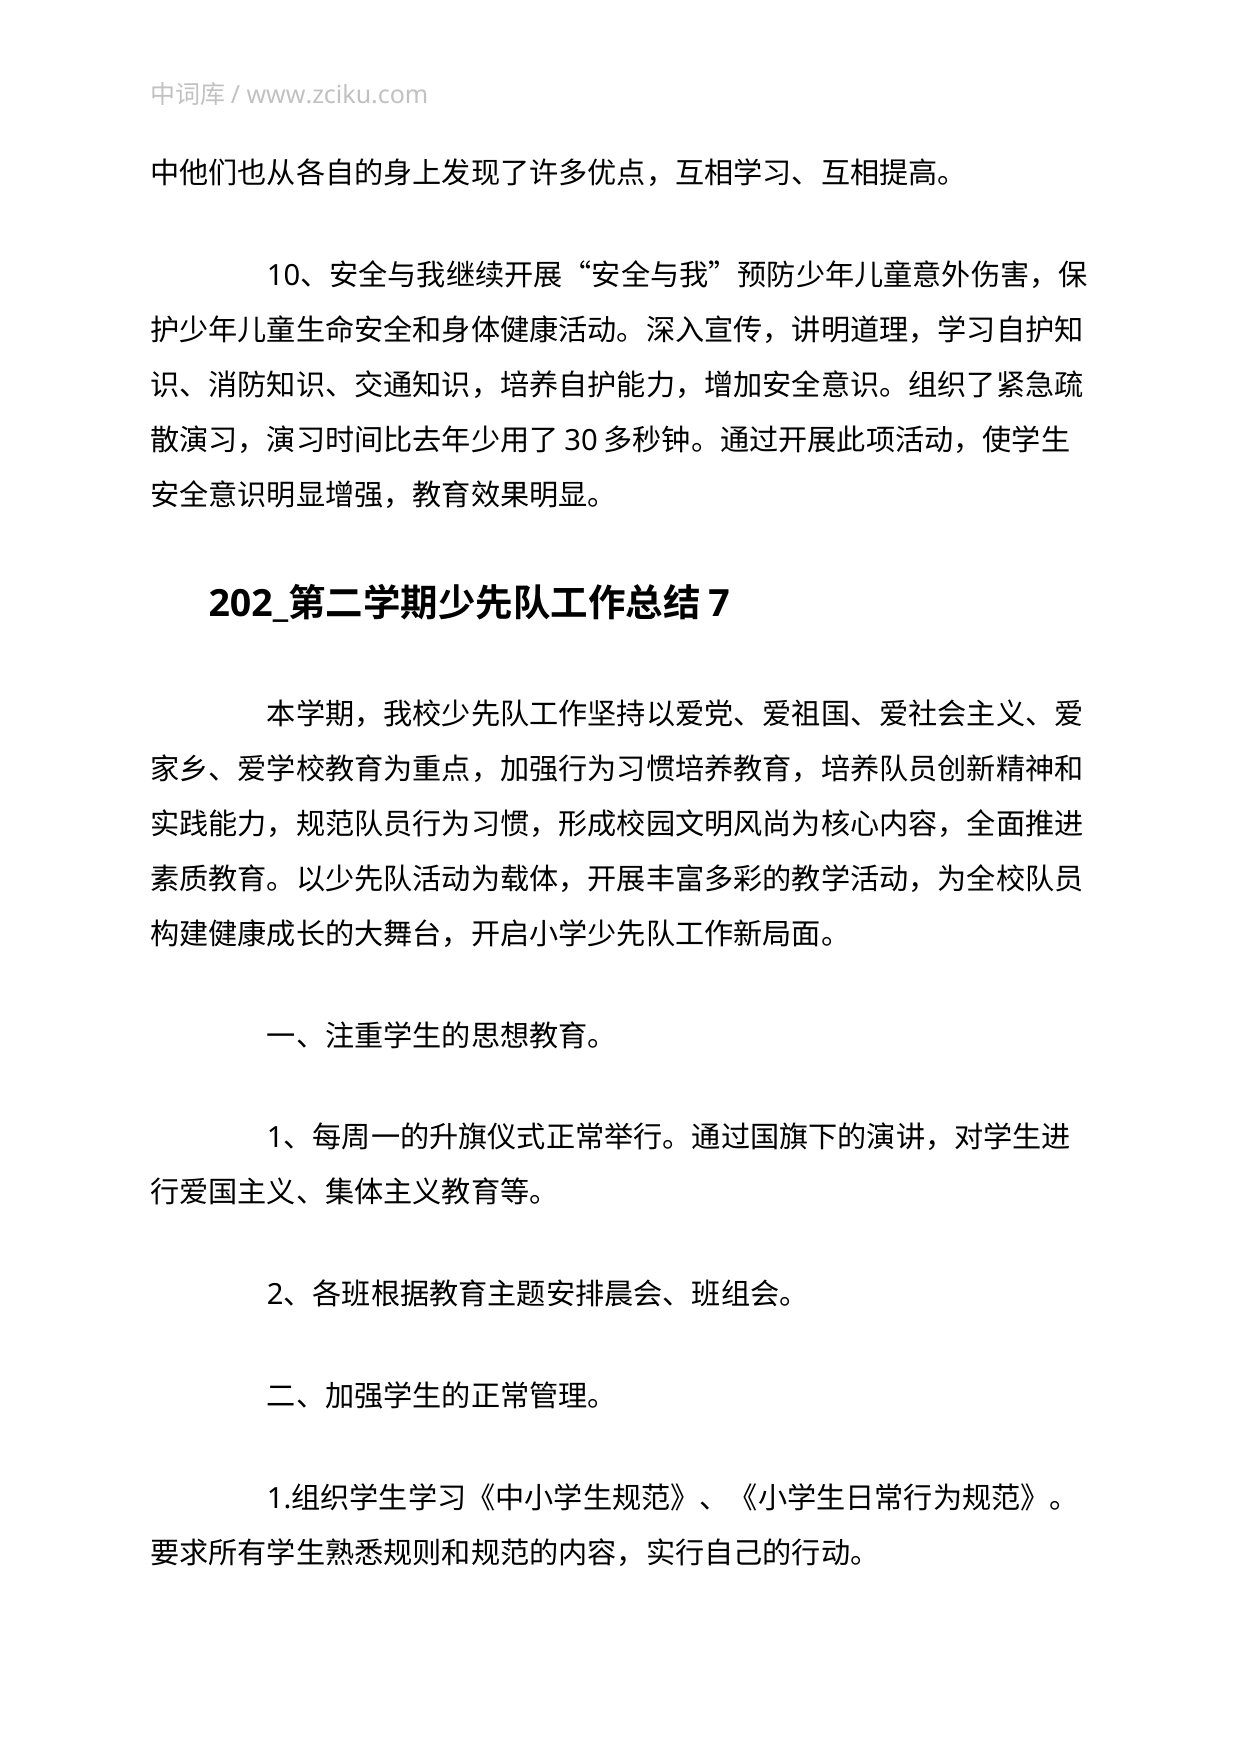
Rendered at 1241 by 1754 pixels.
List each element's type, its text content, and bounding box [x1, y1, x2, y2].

text 本学期，我校少先队工作坚持以爱党、爱祖国、爱社会主义、爱家乡、爱学校教育为重点，加强行为习惯培养教育，培养队员创新精神和实践能力，规范队员行为习惯，形成校园文明风尚为核心内容，全面推进素质教育。以少先队活动为载体，开展丰富多彩的教学活动，为全校队员构建健康成长的大舞台，开启小学少先队工作新局面。 [150, 691, 1090, 953]
text 1、每周一的升旗仪式正常举行。通过国旗下的演讲，对学生进行爱国主义、集体主义教育等。 [150, 1114, 1090, 1211]
text 二、加强学生的正常管理。 [150, 1373, 1090, 1415]
text 2、各班根据教育主题安排晨会、班组会。 [150, 1271, 1090, 1313]
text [150, 150, 1090, 192]
text 1.组织学生学习《中小学生规范》、《小学生日常行为规范》。要求所有学生熟悉规则和规范的内容，实行自己的行动。 [150, 1474, 1090, 1572]
text 202_第二学期少先队工作总结7 [150, 573, 1090, 628]
text 一、注重学生的思想教育。 [150, 1012, 1090, 1054]
text 10、安全与我继续开展“安全与我”预防少年儿童意外伤害，保护少年儿童生命安全和身体健康活动。深入宣传，讲明道理，学习自护知识、消防知识、交通知识，培养自护能力，增加安全意识。组织了紧急疏散演习，演习时间比去年少用了30多秒钟。通过开展此项活动，使学生安全意识明显增强，教育效果明显。 [150, 252, 1090, 514]
